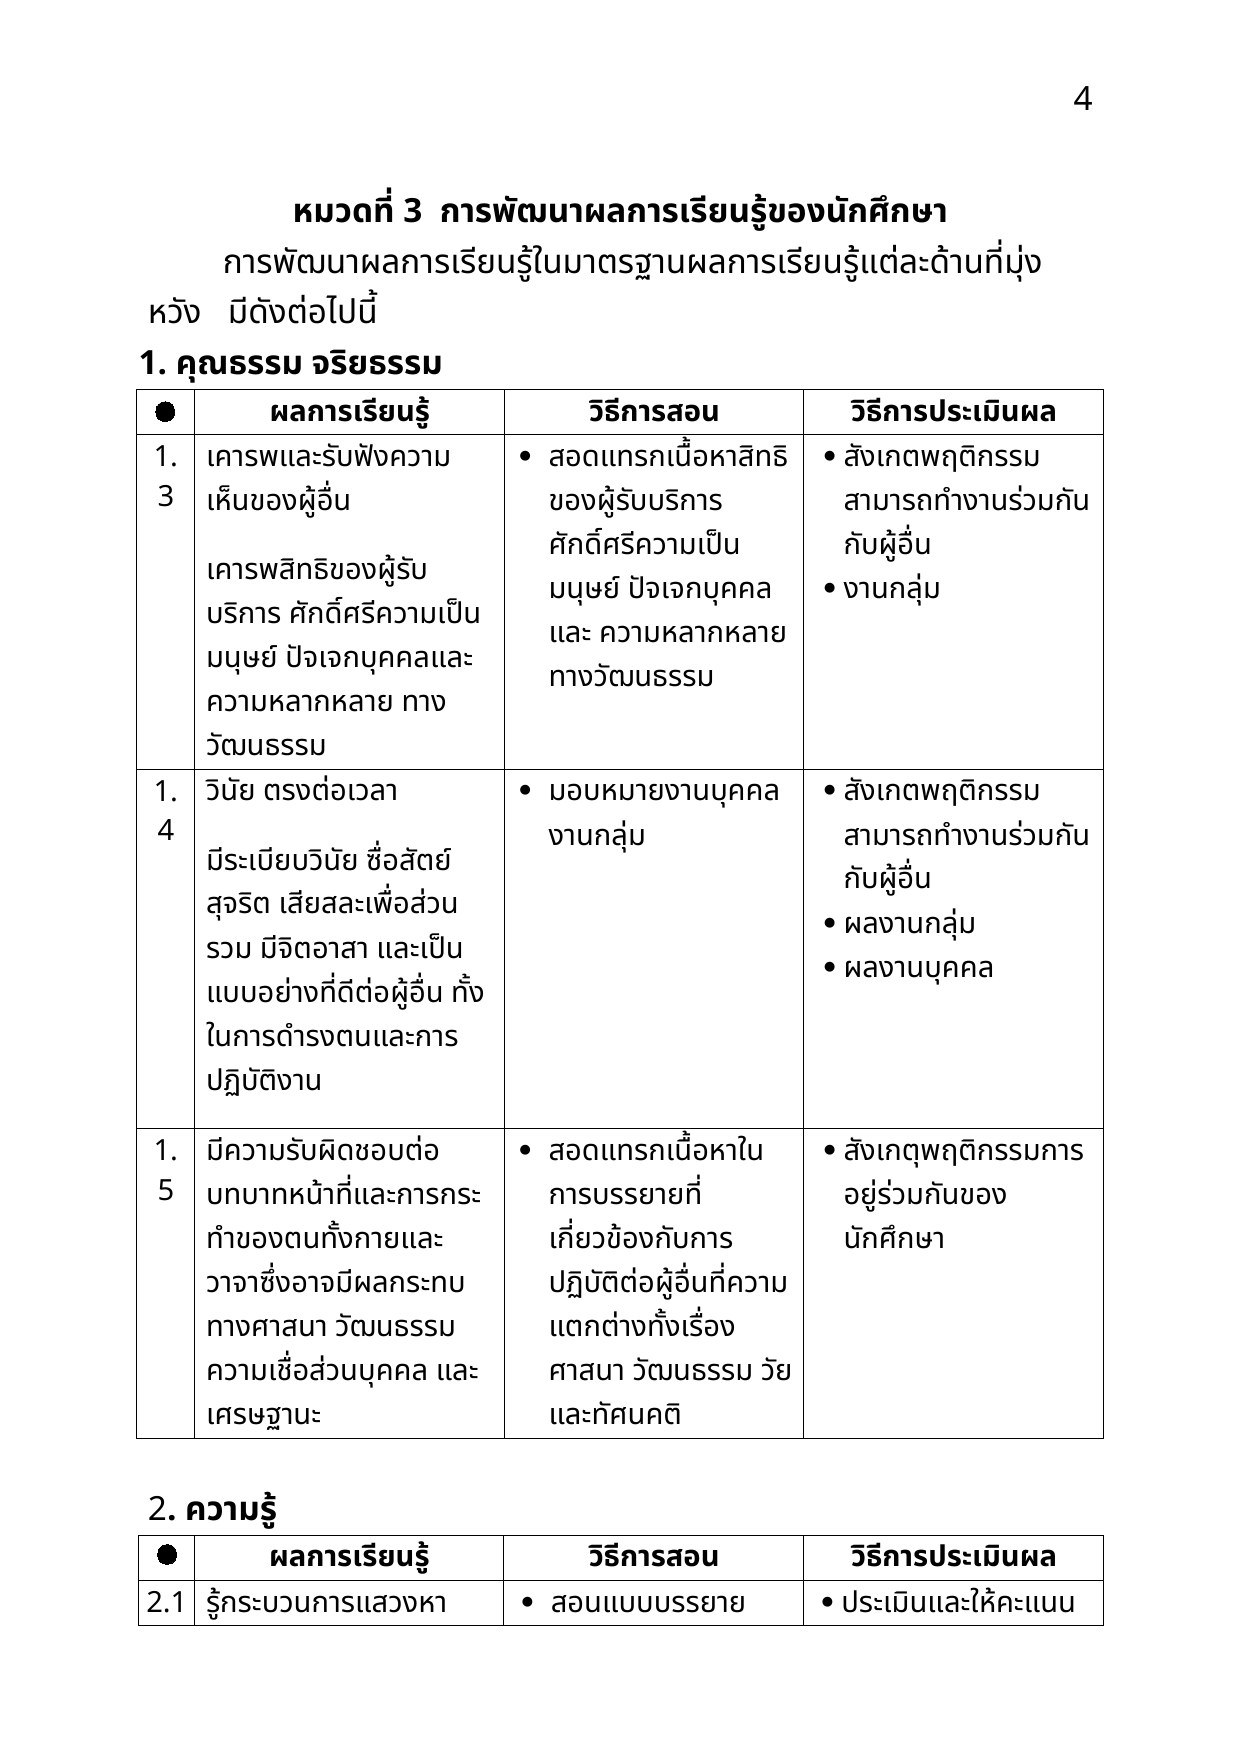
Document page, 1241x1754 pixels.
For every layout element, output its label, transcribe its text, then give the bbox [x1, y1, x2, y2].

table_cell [504, 1581, 803, 1625]
table_header ผลการเรียนรู้ [195, 1536, 503, 1580]
table_cell วินัย ตรงต่อเวลา มีระเบียบวินัย ซื่อสัตย์สุจริต เสียสละเพื่อส่วนรวม มีจิตอาสา และเป็นแบบอย่างที่ดีต่อผู้อื่น ทั้งในการดำรงตนและการปฏิบัติงาน [195, 770, 504, 1128]
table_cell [804, 1581, 1103, 1625]
table_header [137, 390, 194, 434]
table_cell 2.1 [139, 1581, 194, 1625]
text หมวดที่ 3 การพัฒนาผลการเรียนรู้ของนักศึกษา [148, 187, 1092, 238]
table_cell มอบหมายงานบุคคล งานกลุ่ม [505, 770, 803, 1128]
text 1. คุณธรรม จริยธรรม [138, 339, 1092, 389]
table_cell 1.5 [137, 1129, 194, 1438]
table_cell สังเกตพฤติกรรมสามารถทำงานร่วมกันกับผู้อื่น งานกลุ่ม [804, 435, 1103, 769]
table_header วิธีการประเมินผล [804, 1536, 1103, 1580]
table_header ผลการเรียนรู้ [195, 390, 504, 434]
table_header วิธีการสอน [505, 390, 803, 434]
table_header วิธีการสอน [504, 1536, 803, 1580]
table_cell สอดแทรกเนื้อหาสิทธิของผู้รับบริการ ศักดิ์ศรีความเป็นมนุษย์ ปัจเจกบุคคลและ ความหลากหลาย ทางวัฒนธรรม [505, 435, 803, 769]
table_cell เคารพและรับฟังความเห็นของผู้อื่น เคารพสิทธิของผู้รับบริการ ศักดิ์ศรีความเป็นมนุษย์ ปัจเจกบุคคลและ ความหลากหลาย ทางวัฒนธรรม [195, 435, 504, 769]
table_cell 1.4 [137, 770, 194, 1128]
table_header วิธีการประเมินผล [804, 390, 1103, 434]
text 2. ความรู้ [148, 1484, 1092, 1535]
table_cell มีความรับผิดชอบต่อบทบาทหน้าที่และการกระทำของตนทั้งกายและวาจาซึ่งอาจมีผลกระทบทางศาสนา วัฒนธรรมความเชื่อส่วนบุคคล และเศรษฐานะ [195, 1129, 504, 1438]
table_cell สังเกตุพฤติกรรมการอยู่ร่วมกันของนักศึกษา [804, 1129, 1103, 1438]
table_cell สอดแทรกเนื้อหาในการบรรยายที่เกี่ยวข้องกับการปฏิบัติต่อผู้อื่นที่ความแตกต่างทั้งเรื่องศาสนา วัฒนธรรม วัย และทัศนคติ [505, 1129, 803, 1438]
text การพัฒนาผลการเรียนรู้ในมาตรฐานผลการเรียนรู้แต่ละด้านที่มุ่งหวัง มีดังต่อไปนี้ [148, 238, 1092, 339]
table_cell สังเกตพฤติกรรมสามารถทำงานร่วมกันกับผู้อื่น ผลงานกลุ่ม ผลงานบุคคล [804, 770, 1103, 1128]
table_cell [195, 1581, 503, 1625]
table_header [139, 1536, 194, 1580]
table_cell 1.3 [137, 435, 194, 769]
